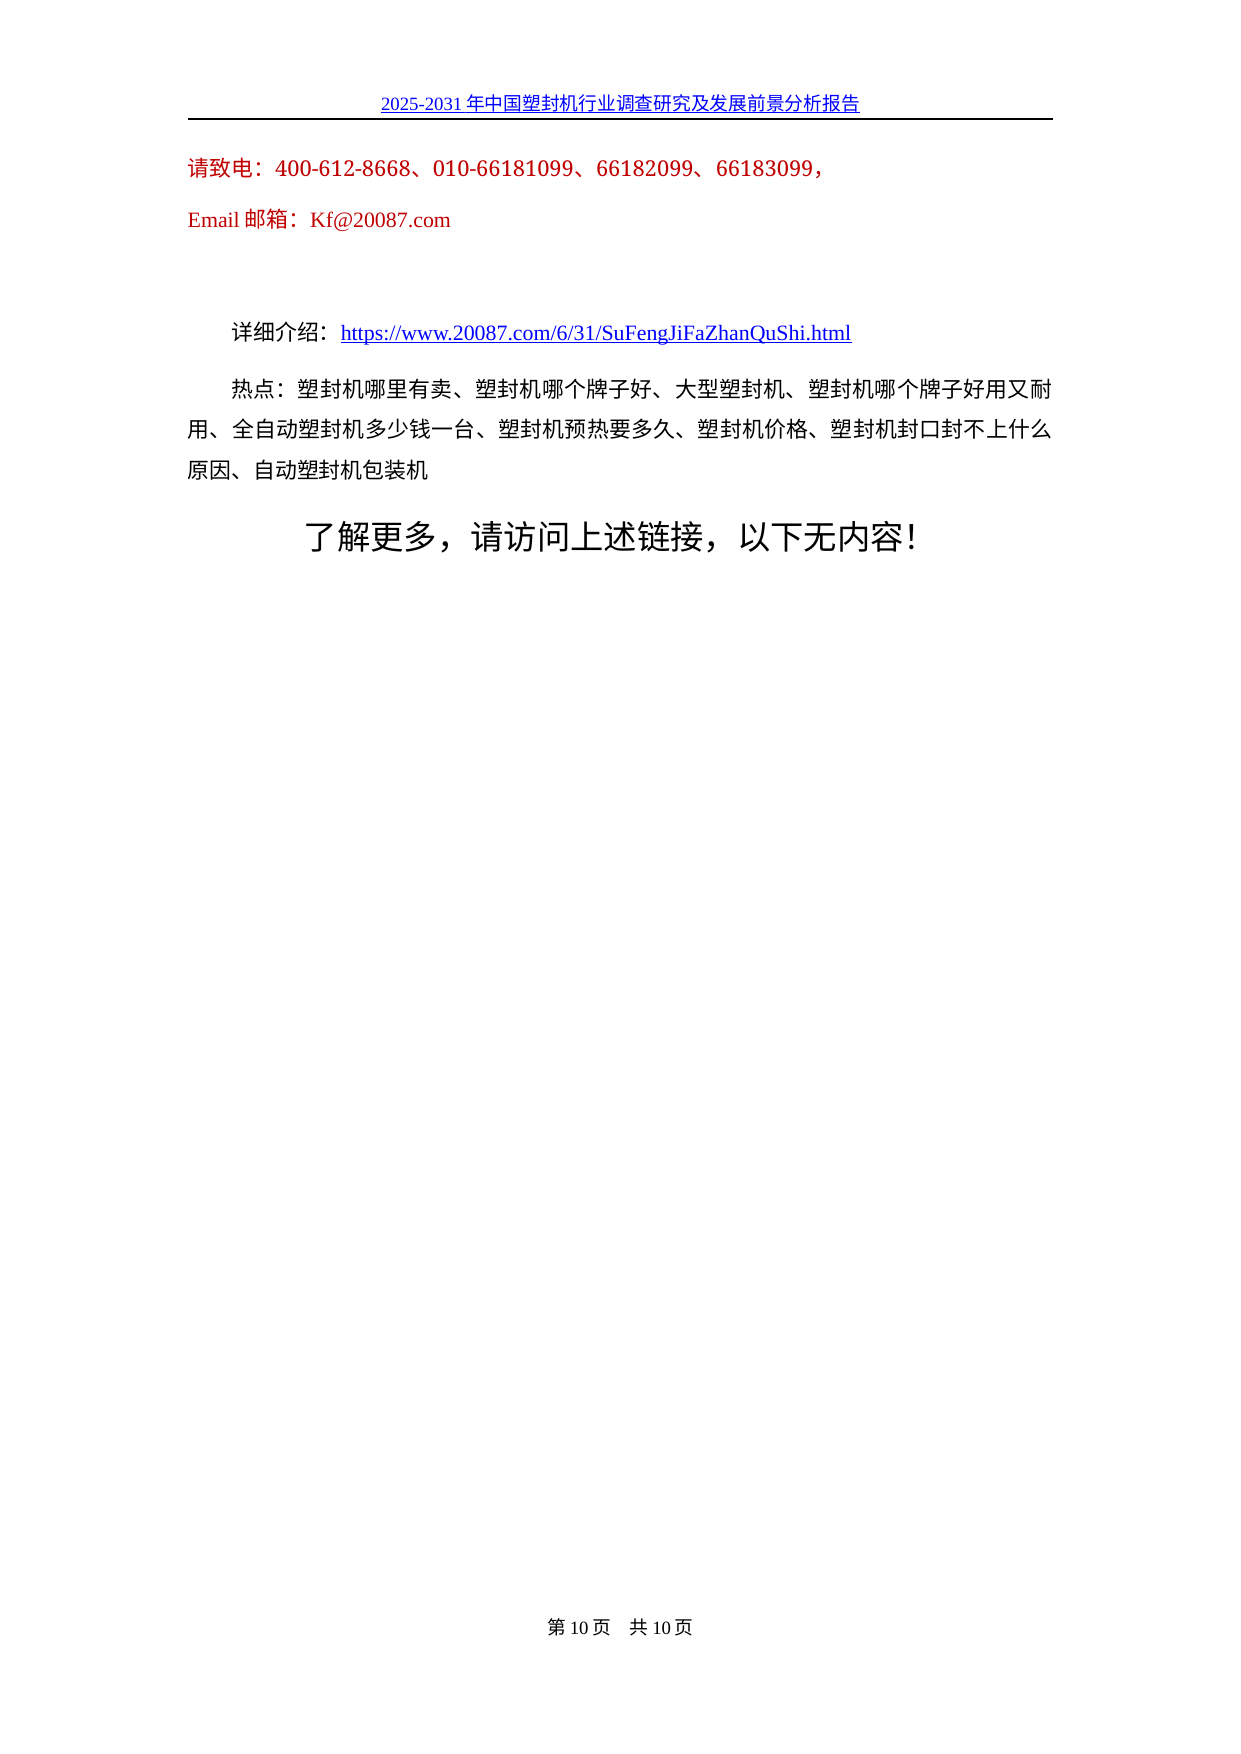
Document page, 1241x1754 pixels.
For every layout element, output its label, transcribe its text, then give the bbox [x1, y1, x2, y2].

text 请致电：400-612-8668、010-66181099、66182099、66183099， [187, 150, 1053, 183]
text 热点：塑封机哪里有卖、塑封机哪个牌子好、大型塑封机、塑封机哪个牌子好用又耐用、全自动塑封机多少钱一台、塑封机预热要多久、塑封机价格、塑封机封口封不上什么原因、自动塑封机包装机 [187, 371, 1053, 485]
title 了解更多，请访问上述链接，以下无内容！ [187, 503, 1053, 568]
text Email邮箱：Kf@20087.com [187, 202, 1053, 234]
text 详细介绍：https://www.20087.com/6/31/SuFengJiFaZhanQuShi.html [187, 315, 1053, 347]
